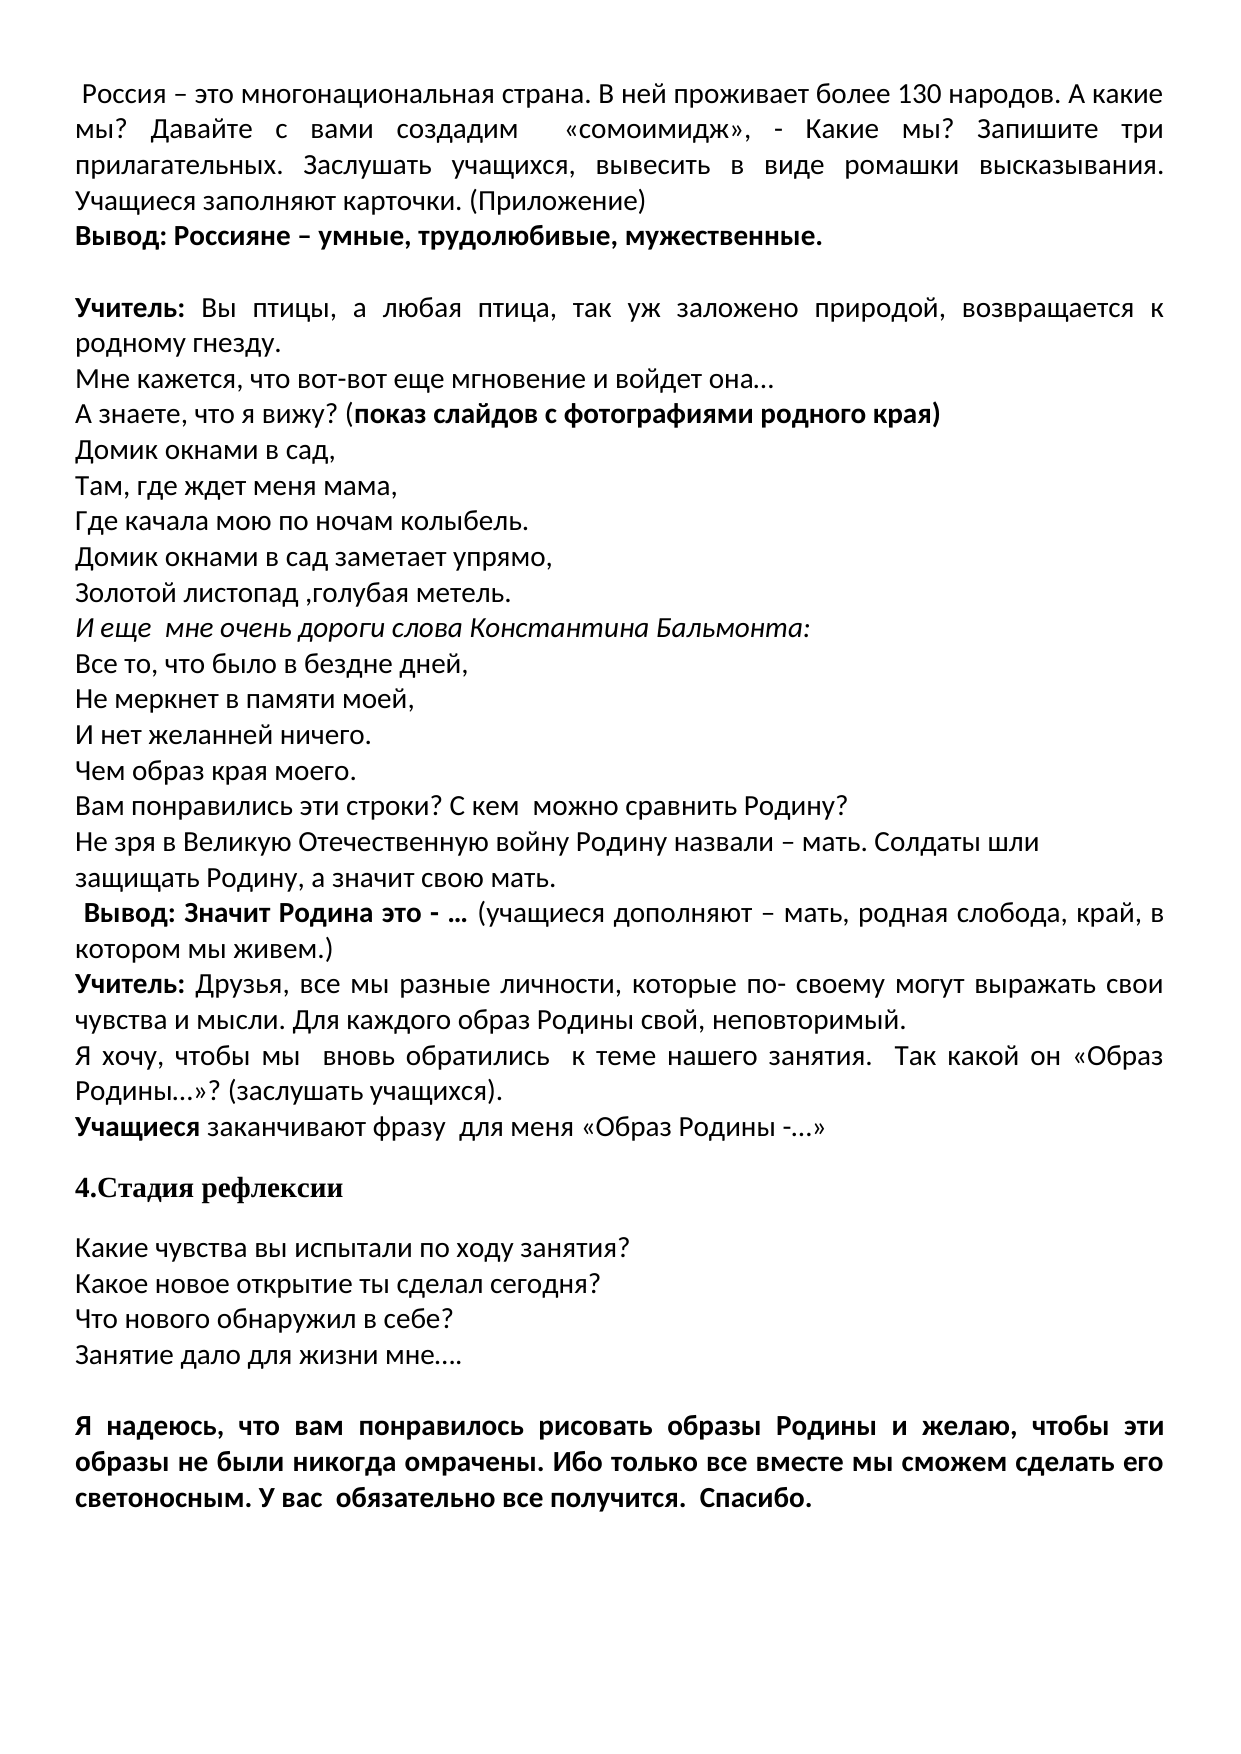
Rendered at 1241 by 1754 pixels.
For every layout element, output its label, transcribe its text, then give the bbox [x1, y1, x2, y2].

text Я хочу, чтобы мы вновь обратились к теме нашего занятия. Так какой он «Образ Родины…»? (заслушать учащихся). [75, 1037, 1165, 1108]
text И еще мне очень дороги слова Константина Бальмонта: [75, 609, 1165, 645]
text Все то, что было в бездне дней, Не меркнет в памяти моей, И нет желанней ничего. Чем образ края моего. [75, 645, 1165, 787]
text Золотой листопад ,голубая метель. [75, 574, 1165, 609]
text Учитель: Вы птицы, а любая птица, так уж заложено природой, возвращается к родному гнезду. [75, 289, 1165, 360]
text Какие чувства вы испытали по ходу занятия? [75, 1229, 1165, 1265]
text Вам понравились эти строки? С кем можно сравнить Родину? [75, 787, 1165, 823]
text Вывод: Значит Родина это - … (учащиеся дополняют – мать, родная слобода, край, в котором мы живем.) [75, 894, 1165, 966]
text Домик окнами в сад заметает упрямо, [75, 538, 1165, 574]
text Учитель: Друзья, все мы разные личности, которые по- своему могут выражать свои чувства и мысли. Для каждого образ Родины свой, неповторимый. [75, 966, 1165, 1037]
text Что нового обнаружил в себе? [75, 1301, 1165, 1336]
text Мне кажется, что вот-вот еще мгновение и войдет она… [75, 360, 1165, 396]
text Я надеюсь, что вам понравилось рисовать образы Родины и желаю, чтобы эти образы не были никогда омрачены. Ибо только все вместе мы сможем сделать его светоносным. У вас обязательно все получится. Спасибо. [75, 1407, 1165, 1514]
text Учащиеся заканчивают фразу для меня «Образ Родины -…» [75, 1108, 1165, 1144]
text Какое новое открытие ты сделал сегодня? [75, 1265, 1165, 1301]
text Не зря в Великую Отечественную войну Родину назвали – мать. Солдаты шли защищать Родину, а значит свою мать. [75, 823, 1165, 894]
text Занятие дало для жизни мне…. [75, 1336, 1165, 1372]
text А знаете, что я вижу? (показ слайдов с фотографиями родного края) [75, 396, 1165, 431]
text Там, где ждет меня мама, [75, 467, 1165, 502]
text 4.Стадия рефлексии [75, 1170, 1165, 1203]
text Домик окнами в сад, [75, 431, 1165, 467]
text Россия – это многонациональная страна. В ней проживает более 130 народов. А какие мы? Давайте с вами создадим «сомоимидж», - Какие мы? Запишите три прилагательных. Заслушать учащихся, вывесить в виде ромашки высказывания. Учащиеся заполняют карточки. (Приложение) [75, 75, 1165, 217]
text Где качала мою по ночам колыбель. [75, 502, 1165, 538]
text Вывод: Россияне – умные, трудолюбивые, мужественные. [75, 217, 1165, 253]
